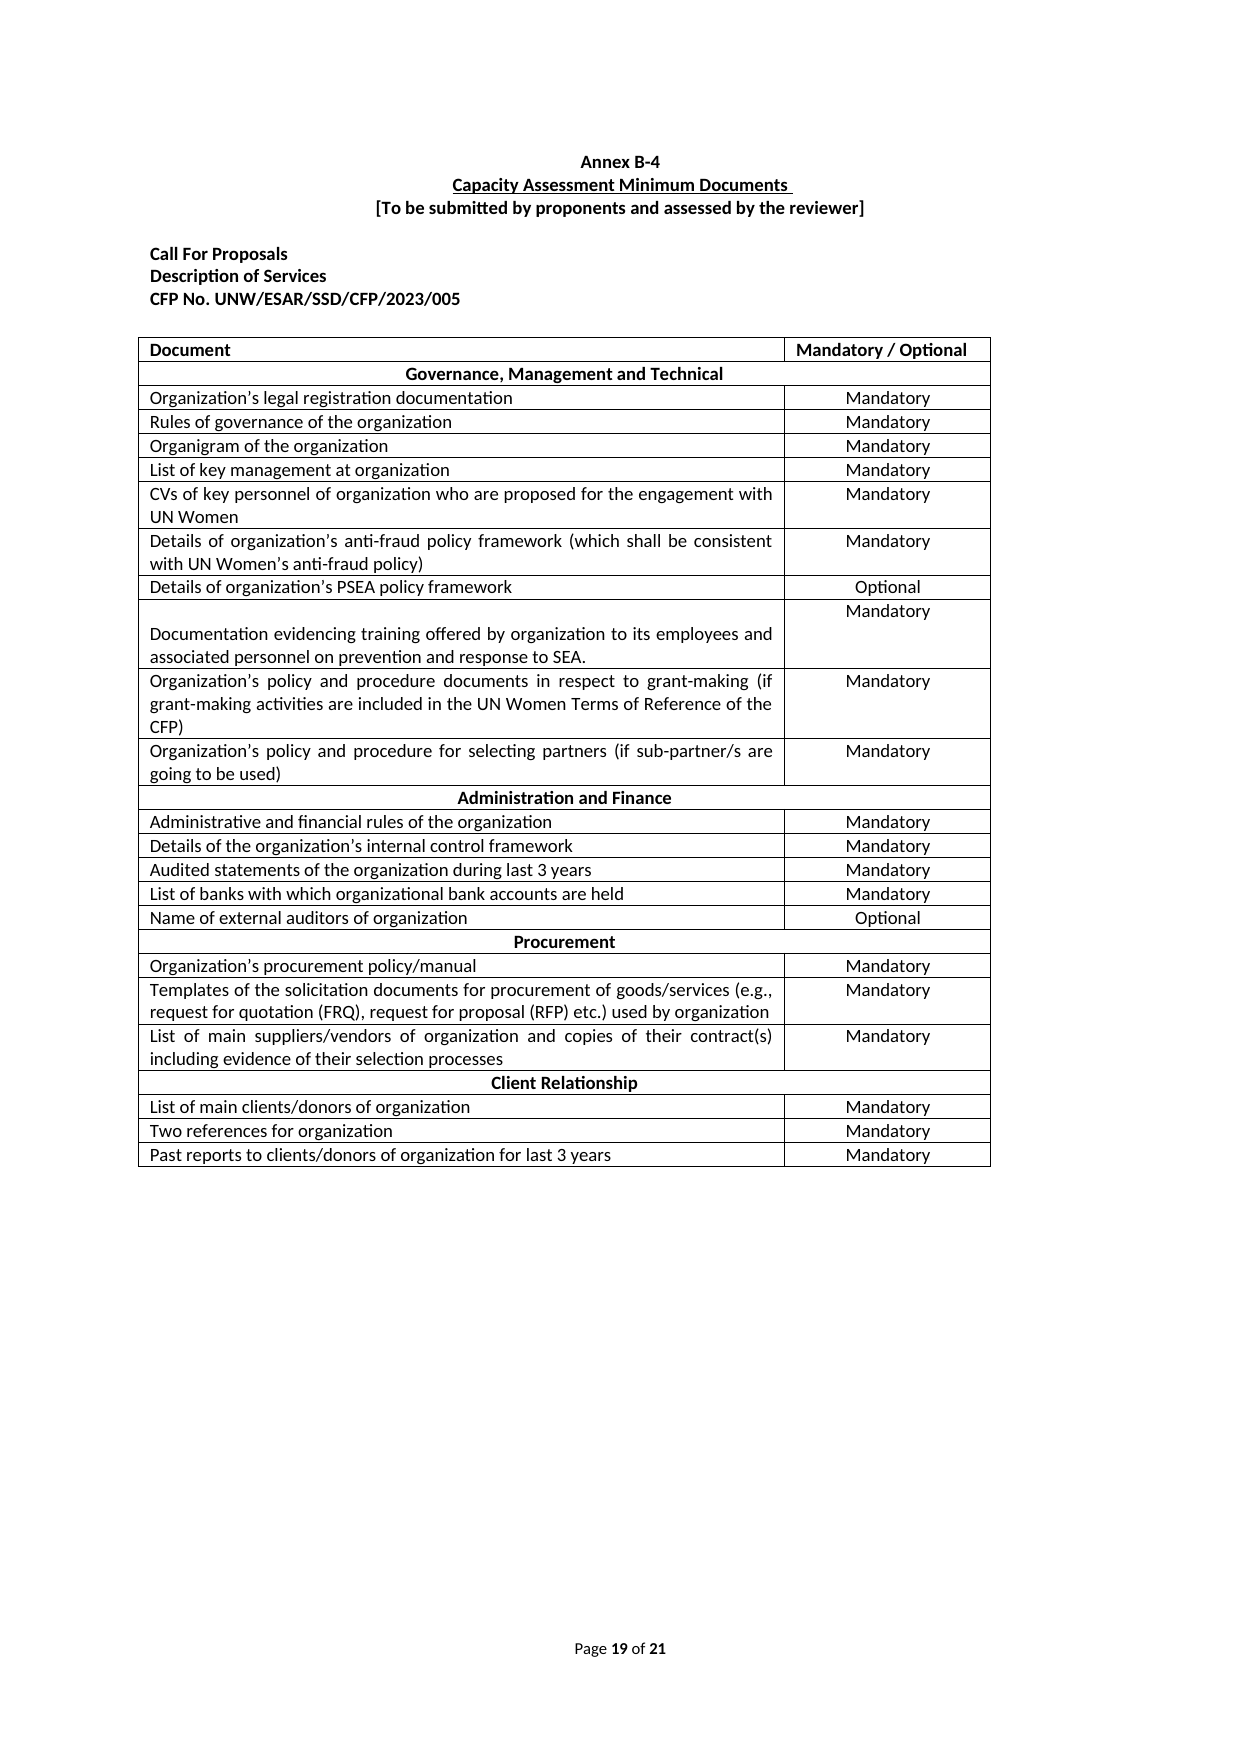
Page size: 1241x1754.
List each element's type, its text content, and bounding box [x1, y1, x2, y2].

table_cell Organigram of the organization [139, 434, 784, 457]
table_cell Mandatory [785, 458, 990, 481]
table_cell Organization’s legal registration documentation [139, 386, 784, 409]
table_cell Optional [785, 576, 990, 598]
table_cell Details of organization’s PSEA policy framework [139, 576, 784, 598]
table_cell Administrative and financial rules of the organization [139, 810, 784, 833]
text Capacity Assessment Minimum Documents [150, 173, 1090, 196]
table_cell Mandatory [785, 410, 990, 433]
table_cell Organization’s policy and procedure for selecting partners (if sub-partner/s are going to be used) [139, 739, 784, 785]
table_cell CVs of key personnel of organization who are proposed for the engagement with UN Women [139, 482, 784, 528]
text CFP No. UNW/ESAR/SSD/CFP/2023/005 [150, 287, 1090, 310]
table_cell List of main suppliers/vendors of organization and copies of their contract(s) including evidence of their selection processes [139, 1025, 784, 1070]
table_cell Mandatory [785, 1095, 990, 1118]
table_cell Name of external auditors of organization [139, 906, 784, 929]
text Call For Proposals [150, 242, 1090, 264]
table_cell Audited statements of the organization during last 3 years [139, 858, 784, 881]
table_cell Mandatory [785, 834, 990, 857]
table_cell Mandatory [785, 954, 990, 977]
table_cell Mandatory [785, 882, 990, 905]
table_cell Mandatory [785, 386, 990, 409]
table_cell Mandatory [785, 978, 990, 1023]
table_cell Mandatory [785, 669, 990, 738]
table_cell Mandatory [785, 434, 990, 457]
table_cell Governance, Management and Technical [139, 362, 990, 385]
table_cell Mandatory [785, 739, 990, 785]
table_cell Rules of governance of the organization [139, 410, 784, 433]
text Annex B-4 [150, 150, 1090, 173]
table_cell Organization’s policy and procedure documents in respect to grant-making (if grant-making activities are included in the UN Women Terms of Reference of the CFP) [139, 669, 784, 738]
table_cell Mandatory [785, 858, 990, 881]
table_cell Mandatory [785, 1025, 990, 1070]
table_cell Mandatory [785, 1143, 990, 1166]
table_header Mandatory / Optional [785, 338, 990, 361]
table_cell Organization’s procurement policy/manual [139, 954, 784, 977]
table_header Document [139, 338, 784, 361]
table_cell Details of organization’s anti-fraud policy framework (which shall be consistent with UN Women’s anti-fraud policy) [139, 529, 784, 574]
text Description of Services [150, 264, 1090, 287]
table_cell Client Relationship [139, 1071, 990, 1094]
table_cell Mandatory [785, 600, 990, 668]
table_cell List of banks with which organizational bank accounts are held [139, 882, 784, 905]
table_cell Optional [785, 906, 990, 929]
text [To be submitted by proponents and assessed by the reviewer] [150, 196, 1090, 219]
table_cell List of main clients/donors of organization [139, 1095, 784, 1118]
table_cell Mandatory [785, 482, 990, 528]
table_cell List of key management at organization [139, 458, 784, 481]
table_cell Templates of the solicitation documents for procurement of goods/services (e.g., request for quotation (FRQ), request for proposal (RFP) etc.) used by organization [139, 978, 784, 1023]
table_cell Administration and Finance [139, 786, 990, 809]
table_cell Mandatory [785, 810, 990, 833]
table_cell Two references for organization [139, 1119, 784, 1142]
table_cell Documentation evidencing training offered by organization to its employees and associated personnel on prevention and response to SEA. [139, 600, 784, 668]
table_cell Details of the organization’s internal control framework [139, 834, 784, 857]
table_cell Mandatory [785, 1119, 990, 1142]
table_cell Past reports to clients/donors of organization for last 3 years [139, 1143, 784, 1166]
table_cell Mandatory [785, 529, 990, 574]
table_cell Procurement [139, 930, 990, 953]
